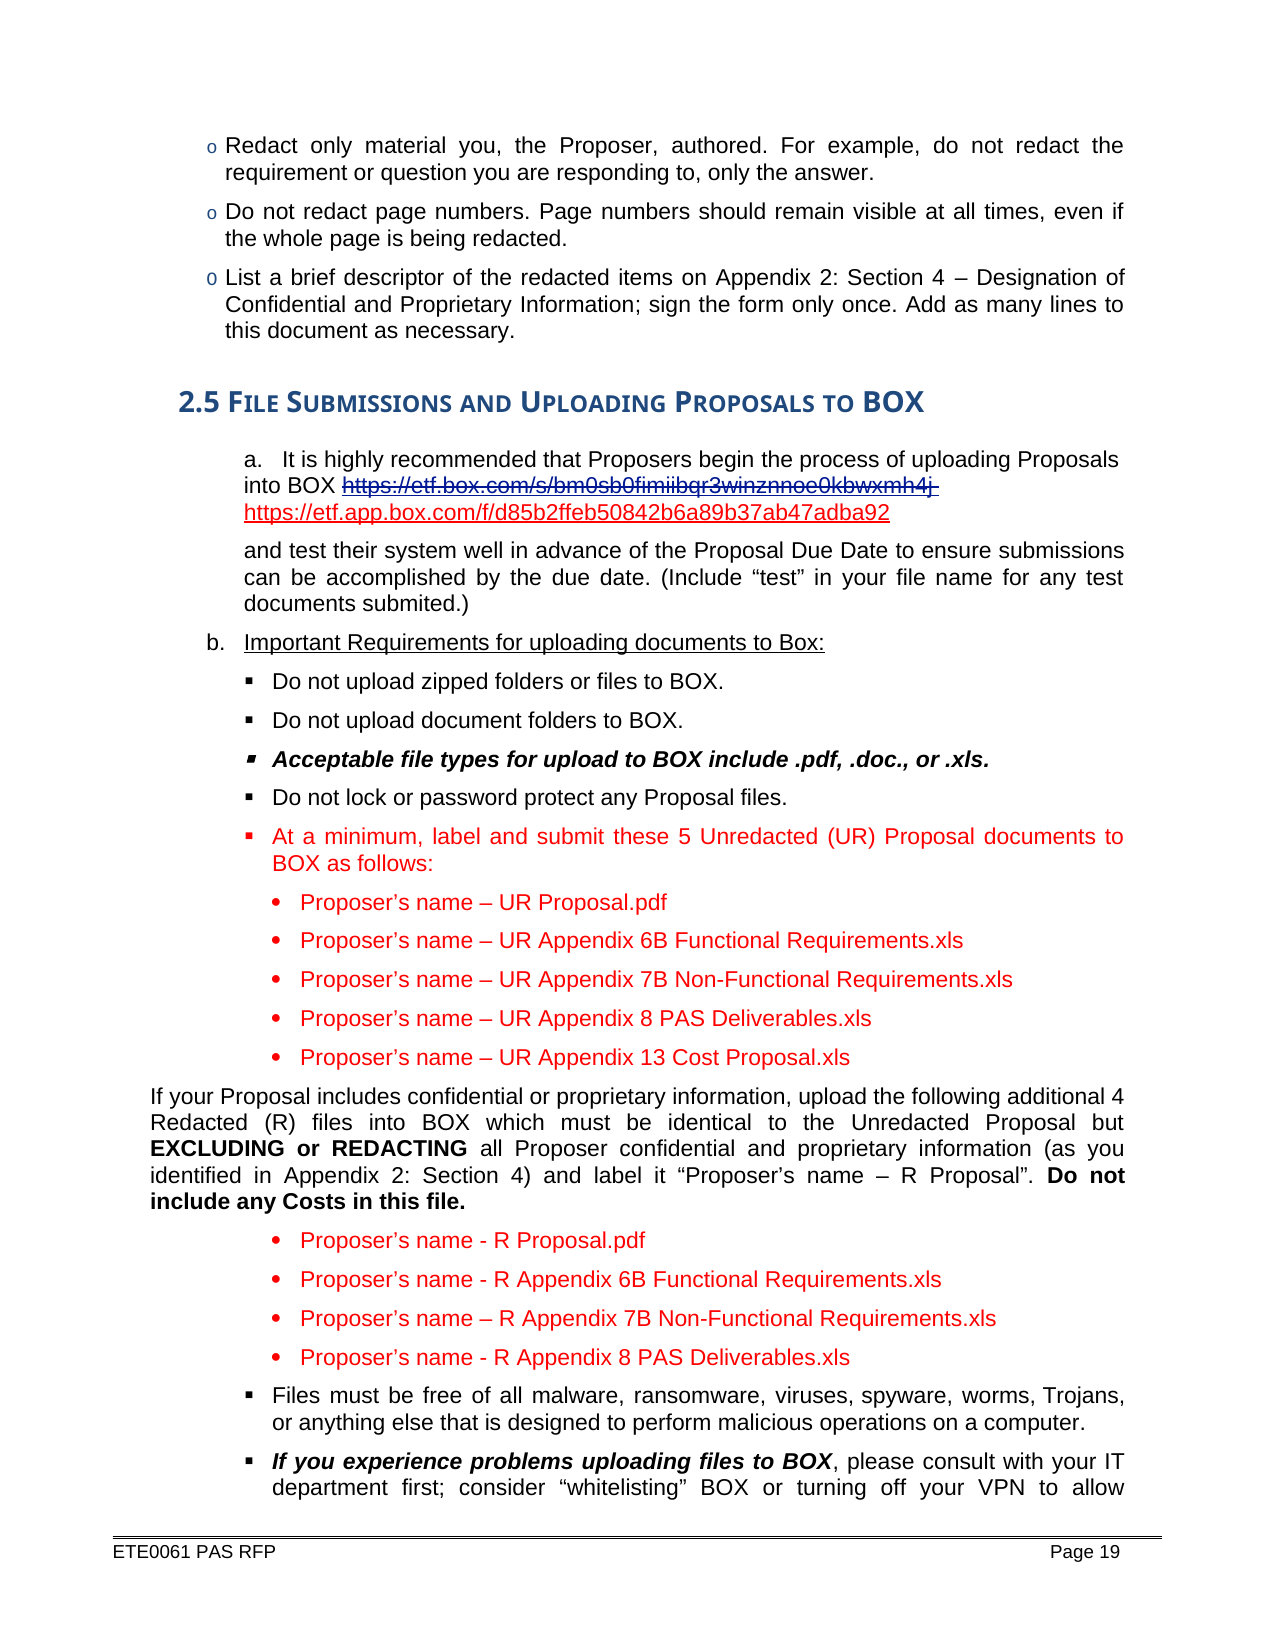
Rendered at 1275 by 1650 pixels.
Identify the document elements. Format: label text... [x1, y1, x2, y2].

list Do not upload zipped folders or files to BOX. [244, 668, 1125, 694]
list Proposer’s name - R Proposal.pdf [272, 1227, 1125, 1253]
list Proposer’s name – UR Appendix 8 PAS Deliverables.xls [272, 1005, 1125, 1031]
text b. Important Requirements for uploading documents to Box: [206, 629, 1125, 655]
list List a brief descriptor of the redacted items on Appendix 2: Section 4 – Designation of Confidential and Proprietary Information; sign the form only once. Add as many lines to this document as necessary. [206, 264, 1125, 344]
list Do not upload document folders to BOX. [244, 707, 1125, 733]
list Files must be free of all malware, ransomware, viruses, spyware, worms, Trojans, or anything else that is designed to perform malicious operations on a computer. [244, 1382, 1125, 1435]
list Proposer’s name – UR Proposal.pdf [272, 888, 1125, 915]
list Do not lock or password protect any Proposal files. [244, 784, 1125, 811]
text and test their system well in advance of the Proposal Due Date to ensure submissions can be accomplished by the due date. (Include “test” in your file name for any test documents submited.) [206, 537, 1125, 616]
list Proposer’s name – UR Appendix 7B Non-Functional Requirements.xls [272, 966, 1125, 992]
list Proposer’s name – UR Appendix 6B Functional Requirements.xls [272, 927, 1125, 954]
list Do not redact page numbers. Page numbers should remain visible at all times, even if the whole page is being redacted. [206, 198, 1125, 251]
list Redact only material you, the Proposer, authored. For example, do not redact the requirement or question you are responding to, only the answer. [206, 132, 1125, 185]
text a. It is highly recommended that Proposers begin the process of uploading Proposals into BOX https://etf.box.com/s/bm0sb0fimiibqr3winznnoe0kbwxmh4j https://etf.app.box.com/f/d85b2ffeb50842b6a89b37ab47adba92 [244, 446, 1125, 525]
text If your Proposal includes confidential or proprietary information, upload the following additional 4 Redacted (R) files into BOX which must be identical to the Unredacted Proposal but EXCLUDING or REDACTING all Proposer confidential and proprietary information (as you identified in Appendix 2: Section 4) and label it “Proposer’s name – R Proposal”. Do not include any Costs in this file. [150, 1083, 1125, 1214]
list At a minimum, label and submit these 5 Unredacted (UR) Proposal documents to BOX as follows: [244, 823, 1125, 876]
list Proposer’s name – R Appendix 7B Non-Functional Requirements.xls [272, 1305, 1125, 1331]
list Proposer’s name – UR Appendix 13 Cost Proposal.xls [272, 1044, 1125, 1070]
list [244, 1448, 1125, 1500]
subtitle 2.5 File Submissions and Uploading Proposals to BOX [178, 381, 1125, 421]
list Acceptable file types for upload to BOX include .pdf, .doc., or .xls. [244, 746, 1125, 772]
list Proposer’s name - R Appendix 6B Functional Requirements.xls [272, 1266, 1125, 1292]
list Proposer’s name - R Appendix 8 PAS Deliverables.xls [272, 1343, 1125, 1370]
